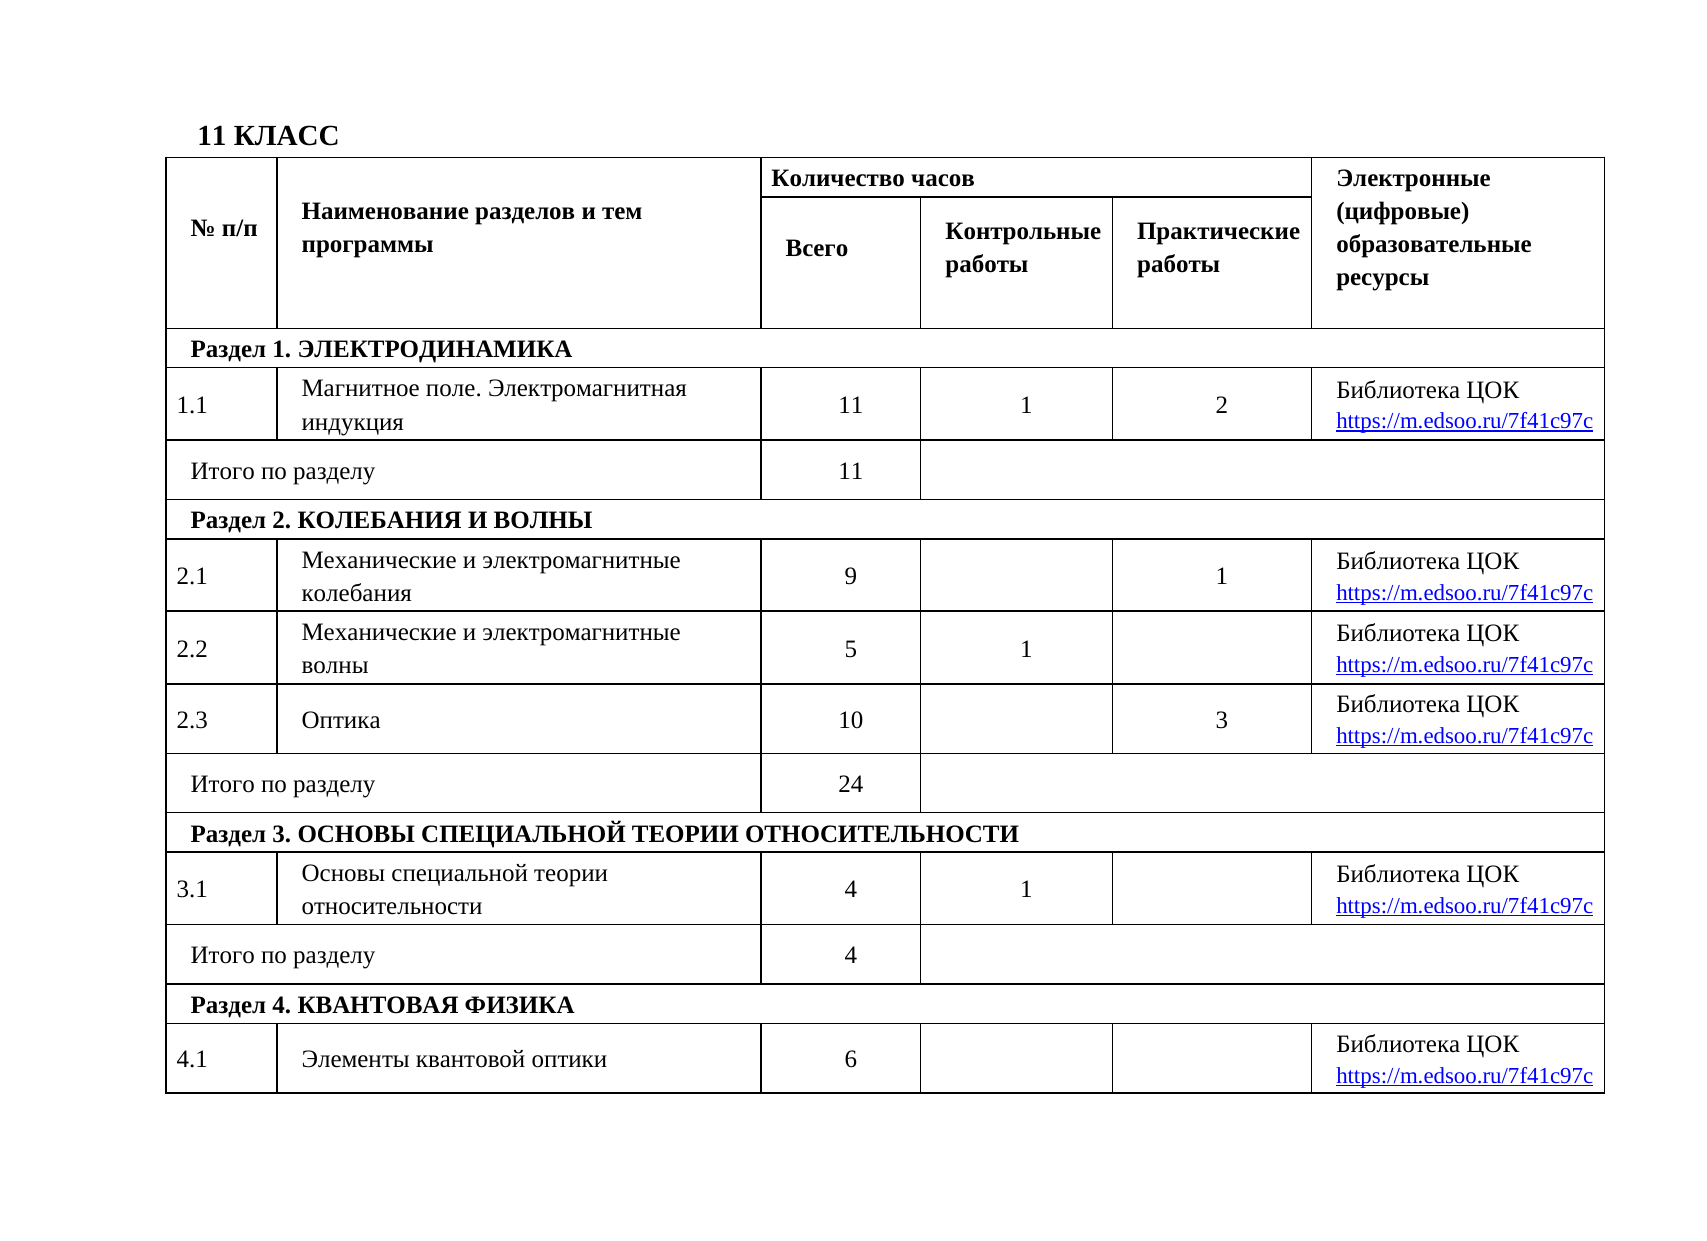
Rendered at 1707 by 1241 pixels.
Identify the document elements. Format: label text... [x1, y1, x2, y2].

table_cell 2 [1113, 368, 1311, 439]
table_cell [921, 1024, 1112, 1092]
table_cell 2.1 [167, 540, 276, 610]
table_cell Итого по разделу [167, 925, 760, 983]
table_cell Раздел 2. КОЛЕБАНИЯ И ВОЛНЫ [167, 500, 1604, 538]
table_cell 1 [1113, 540, 1311, 610]
table_cell [921, 685, 1112, 752]
table_cell Всего [762, 198, 920, 327]
table_cell Элементы квантовой оптики [278, 1024, 760, 1092]
table_cell 1 [921, 612, 1112, 683]
table_cell Механические и электромагнитные волны [278, 612, 760, 683]
table_cell Раздел 3. ОСНОВЫ СПЕЦИАЛЬНОЙ ТЕОРИИ ОТНОСИТЕЛЬНОСТИ [167, 813, 1604, 851]
table_cell 5 [762, 612, 920, 683]
table_cell 1 [921, 853, 1112, 924]
table_cell [1113, 612, 1311, 683]
table_cell [921, 925, 1604, 983]
table_cell Итого по разделу [167, 754, 760, 812]
table_cell 4 [762, 925, 920, 983]
table_cell 11 [762, 368, 920, 439]
table_cell Библиотека ЦОК https://m.edsoo.ru/7f41c97c [1312, 612, 1604, 683]
table_header Количество часов [762, 158, 1311, 196]
table_cell 1.1 [167, 368, 276, 439]
table_cell [921, 754, 1604, 812]
table_cell 4.1 [167, 1024, 276, 1092]
table_cell 24 [762, 754, 920, 812]
table_cell 2.3 [167, 685, 276, 752]
table_cell 11 [762, 441, 920, 499]
table_cell Библиотека ЦОК https://m.edsoo.ru/7f41c97c [1312, 685, 1604, 752]
table_cell 4 [762, 853, 920, 924]
table_cell Контрольные работы [921, 198, 1112, 327]
table_cell 3 [1113, 685, 1311, 752]
table_header Электронные (цифровые) образовательные ресурсы [1312, 158, 1604, 327]
table_cell 10 [762, 685, 920, 752]
table_cell Механические и электромагнитные колебания [278, 540, 760, 610]
table_header № п/п [167, 158, 276, 327]
table_cell [1113, 1024, 1311, 1092]
table_cell Библиотека ЦОК https://m.edsoo.ru/7f41c97c [1312, 540, 1604, 610]
table_cell 2.2 [167, 612, 276, 683]
table_cell Итого по разделу [167, 441, 760, 499]
table_cell Библиотека ЦОК https://m.edsoo.ru/7f41c97c [1312, 368, 1604, 439]
table_cell 6 [762, 1024, 920, 1092]
text 11 КЛАСС [190, 118, 1618, 152]
table_cell Практические работы [1113, 198, 1311, 327]
table_cell 3.1 [167, 853, 276, 924]
table_cell 1 [921, 368, 1112, 439]
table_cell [1312, 853, 1604, 924]
table_cell Основы специальной теории относительности [278, 853, 760, 924]
table_cell Оптика [278, 685, 760, 752]
table_cell Раздел 1. ЭЛЕКТРОДИНАМИКА [167, 329, 1604, 367]
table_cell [1312, 1024, 1604, 1092]
table_cell [921, 441, 1604, 499]
table_cell Магнитное поле. Электромагнитная индукция [278, 368, 760, 439]
table_cell Раздел 4. КВАНТОВАЯ ФИЗИКА [167, 985, 1604, 1022]
table_cell [921, 540, 1112, 610]
table_header Наименование разделов и тем программы [278, 158, 760, 327]
table_cell [1113, 853, 1311, 924]
table_cell 9 [762, 540, 920, 610]
